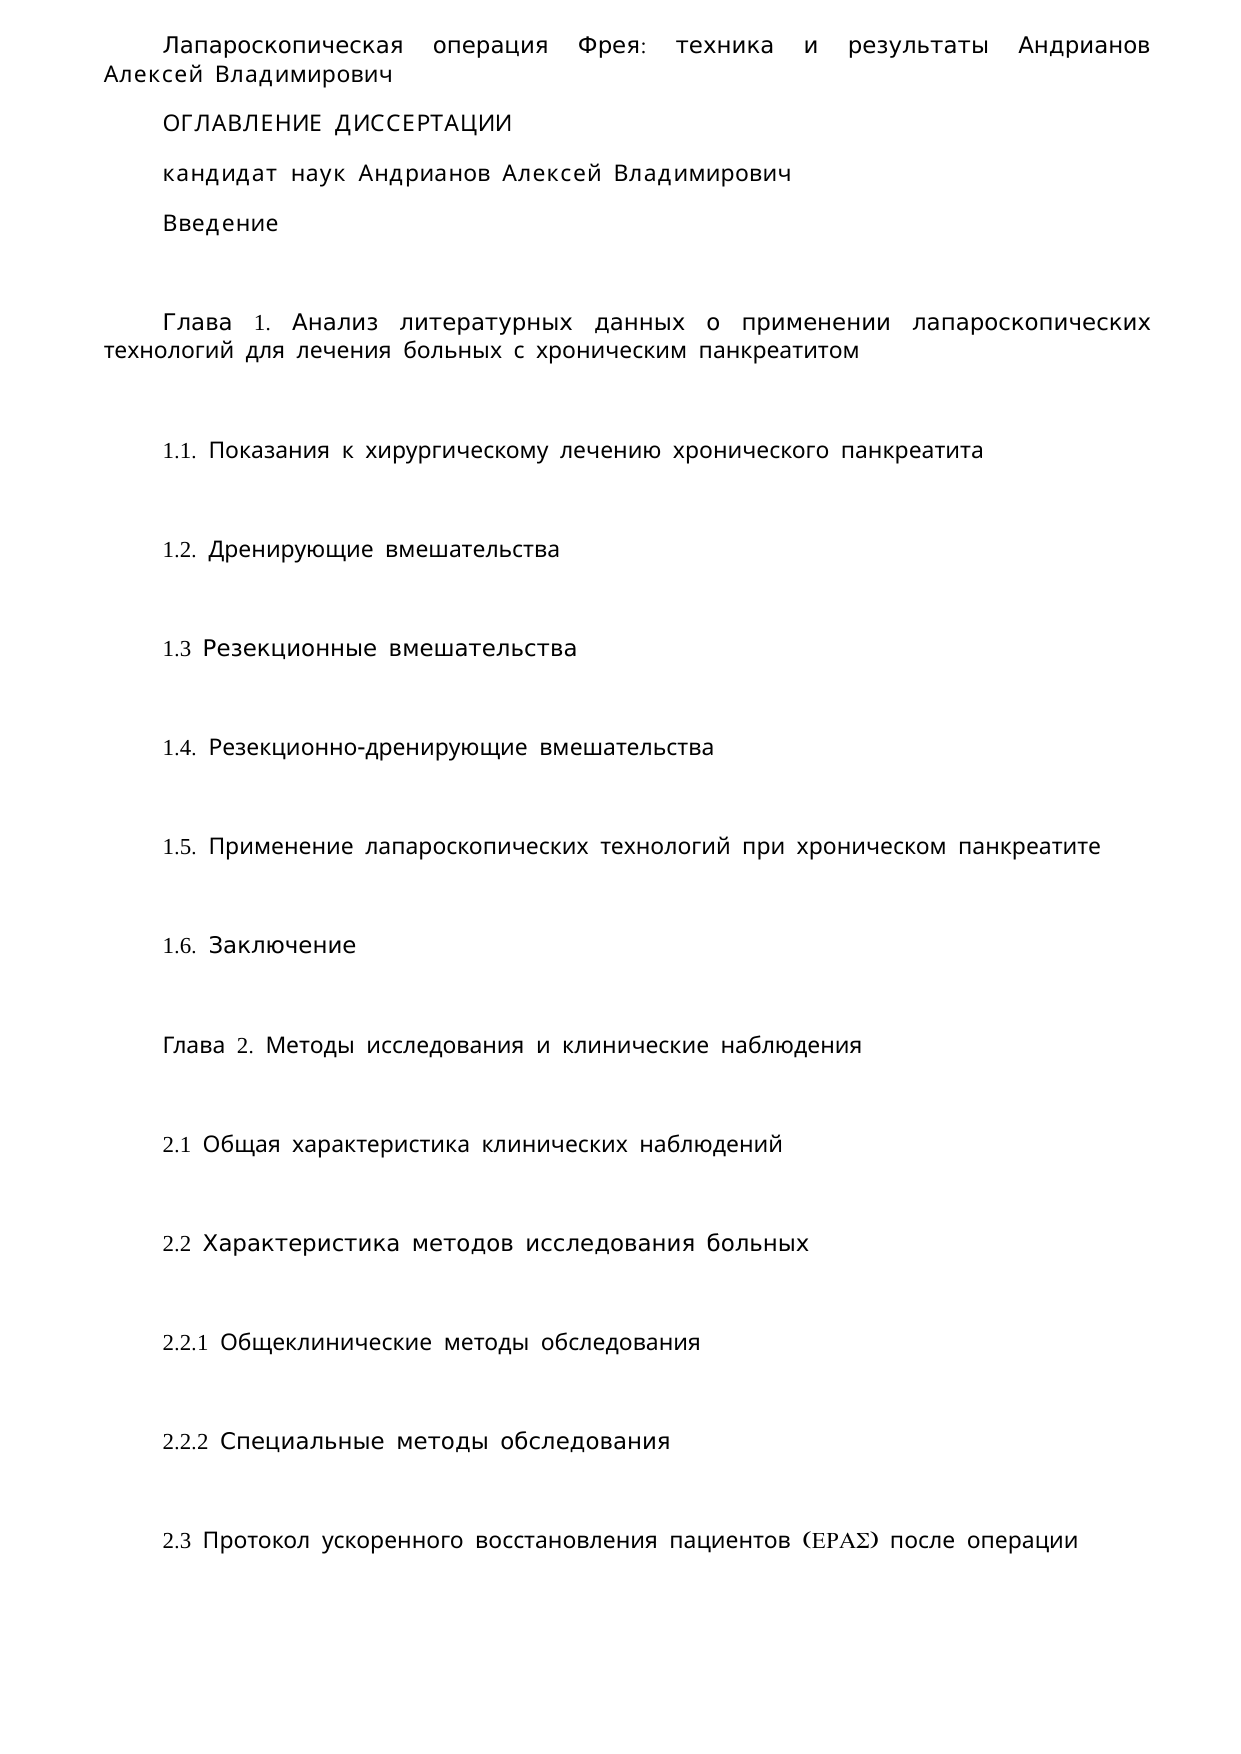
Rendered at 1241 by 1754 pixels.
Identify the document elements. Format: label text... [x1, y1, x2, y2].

text 1.3 Резекционные вмешательства [103, 632, 1152, 661]
text 2.2.2 Специальные методы обследования [103, 1426, 1152, 1454]
text 1.2. Дренирующие вмешательства [103, 533, 1152, 562]
text 2.1 Общая характеристика клинических наблюдений [103, 1128, 1152, 1157]
text 1.1. Показания к хирургическому лечению хронического панкреатита [103, 434, 1152, 463]
text кандидат наук Андрианов Алексей Владимирович [103, 157, 1152, 186]
text ОГЛАВЛЕНИЕ ДИССЕРТАЦИИ [103, 108, 1152, 137]
text 2.2.1 Общеклинические методы обследования [103, 1327, 1152, 1355]
text 1.6. Заключение [103, 930, 1152, 959]
text Глава 1. Анализ литературных данных о применении лапароскопических технологий для лечения больных с хроническим панкреатитом [103, 306, 1152, 364]
text 1.4. Резекционно-дренирующие вмешательства [103, 732, 1152, 760]
text Введение [103, 207, 1152, 236]
text Лапароскопическая операция Фрея: техника и результаты Андрианов Алексей Владимирович [103, 29, 1152, 87]
text 1.5. Применение лапароскопических технологий при хроническом панкреатите [103, 831, 1152, 859]
text Глава 2. Методы исследования и клинические наблюдения [103, 1029, 1152, 1058]
text 2.2 Характеристика методов исследования больных [103, 1227, 1152, 1256]
text 2.3 Протокол ускоренного восстановления пациентов (ERAS) после операции [103, 1525, 1152, 1554]
